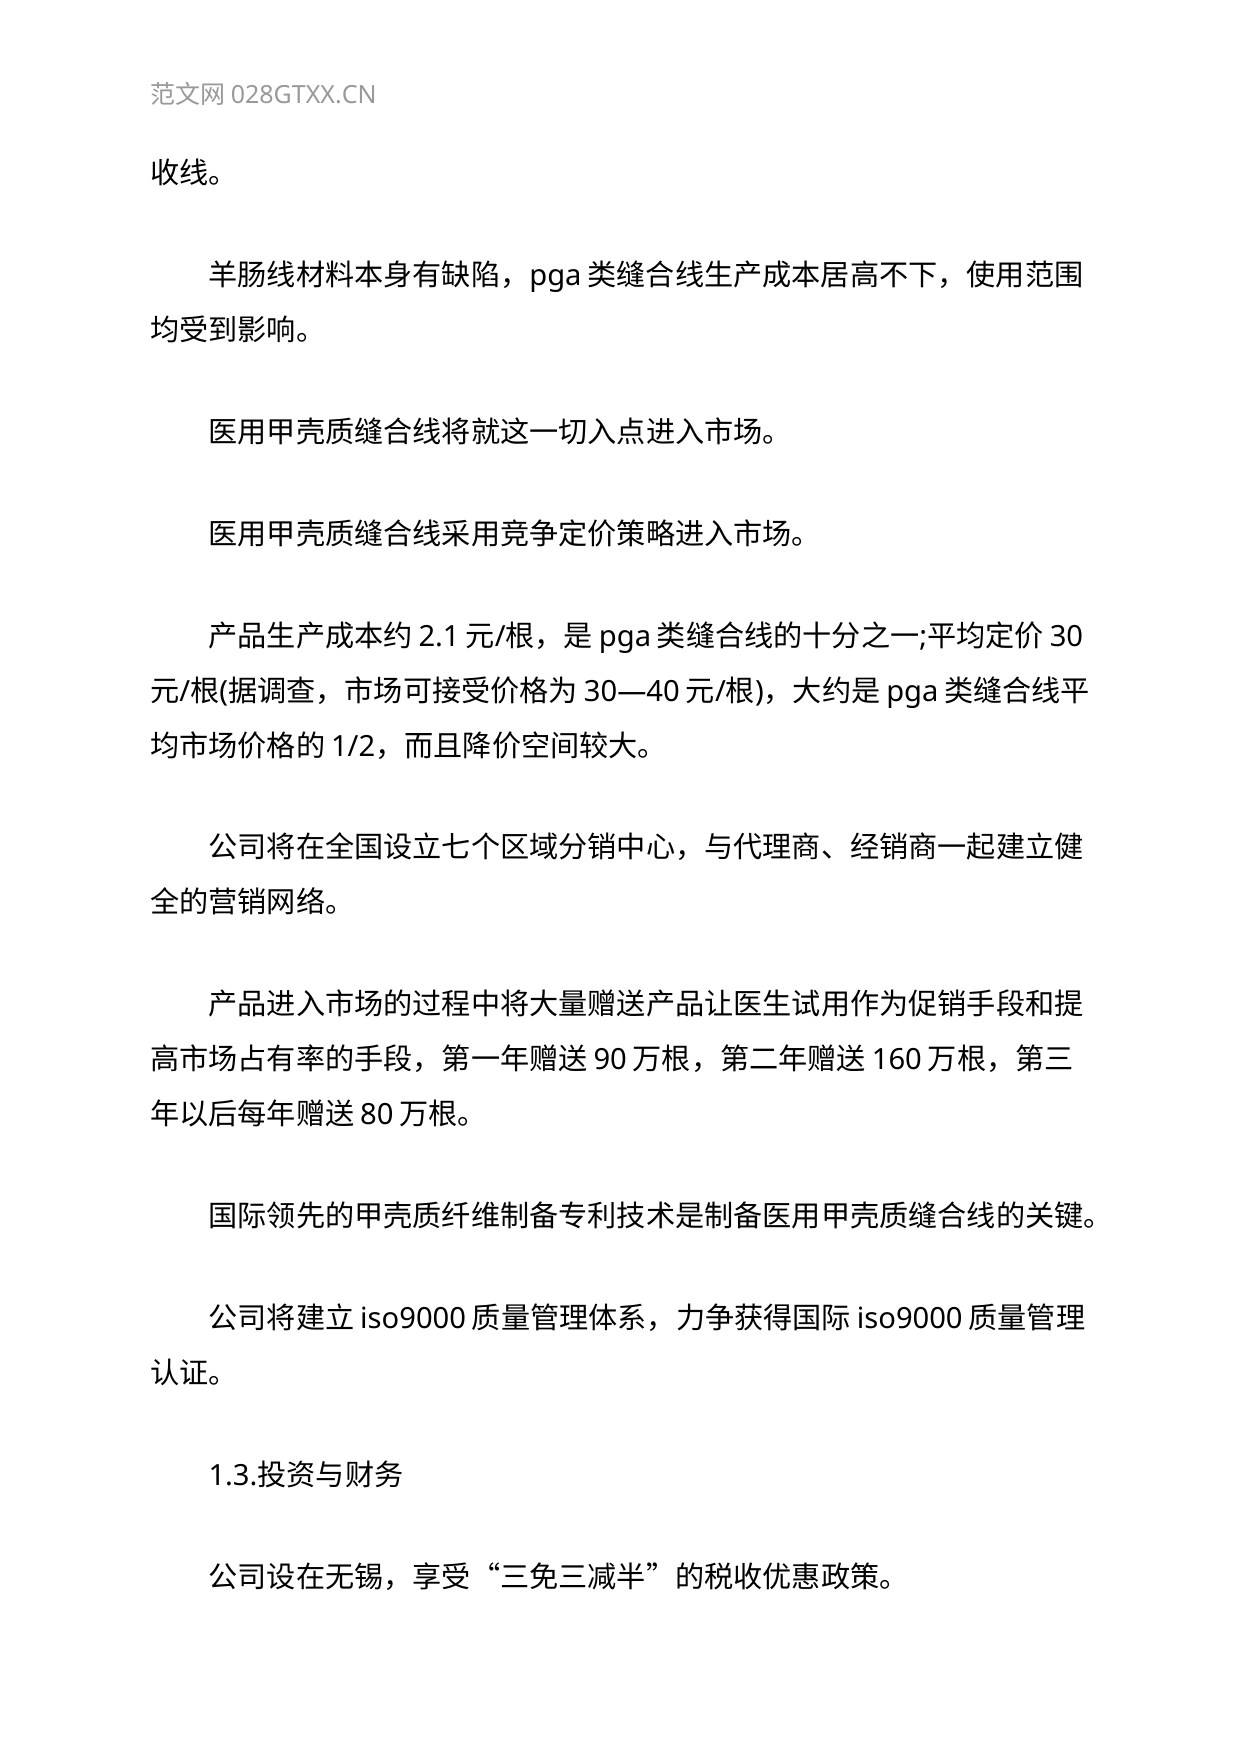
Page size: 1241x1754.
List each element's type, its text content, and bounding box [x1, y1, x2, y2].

text 公司将建立iso9000质量管理体系，力争获得国际iso9000质量管理认证。 [150, 1294, 1090, 1392]
text 医用甲壳质缝合线采用竞争定价策略进入市场。 [150, 510, 1090, 553]
text 羊肠线材料本身有缺陷，pga类缝合线生产成本居高不下，使用范围均受到影响。 [150, 252, 1090, 349]
text 公司将在全国设立七个区域分销中心，与代理商、经销商一起建立健全的营销网络。 [150, 824, 1090, 921]
text 产品生产成本约2.1元/根，是pga类缝合线的十分之一;平均定价30元/根(据调查，市场可接受价格为30—40元/根)，大约是pga类缝合线平均市场价格的1/2，而且降价空间较大。 [150, 612, 1090, 764]
text 公司设在无锡，享受“三免三减半”的税收优惠政策。 [150, 1553, 1090, 1595]
text 产品进入市场的过程中将大量赠送产品让医生试用作为促销手段和提高市场占有率的手段，第一年赠送90万根，第二年赠送160万根，第三年以后每年赠送80万根。 [150, 981, 1090, 1133]
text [150, 150, 1090, 192]
text 国际领先的甲壳质纤维制备专利技术是制备医用甲壳质缝合线的关键。 [150, 1193, 1090, 1235]
text 1.3.投资与财务 [150, 1451, 1090, 1493]
text 医用甲壳质缝合线将就这一切入点进入市场。 [150, 408, 1090, 451]
